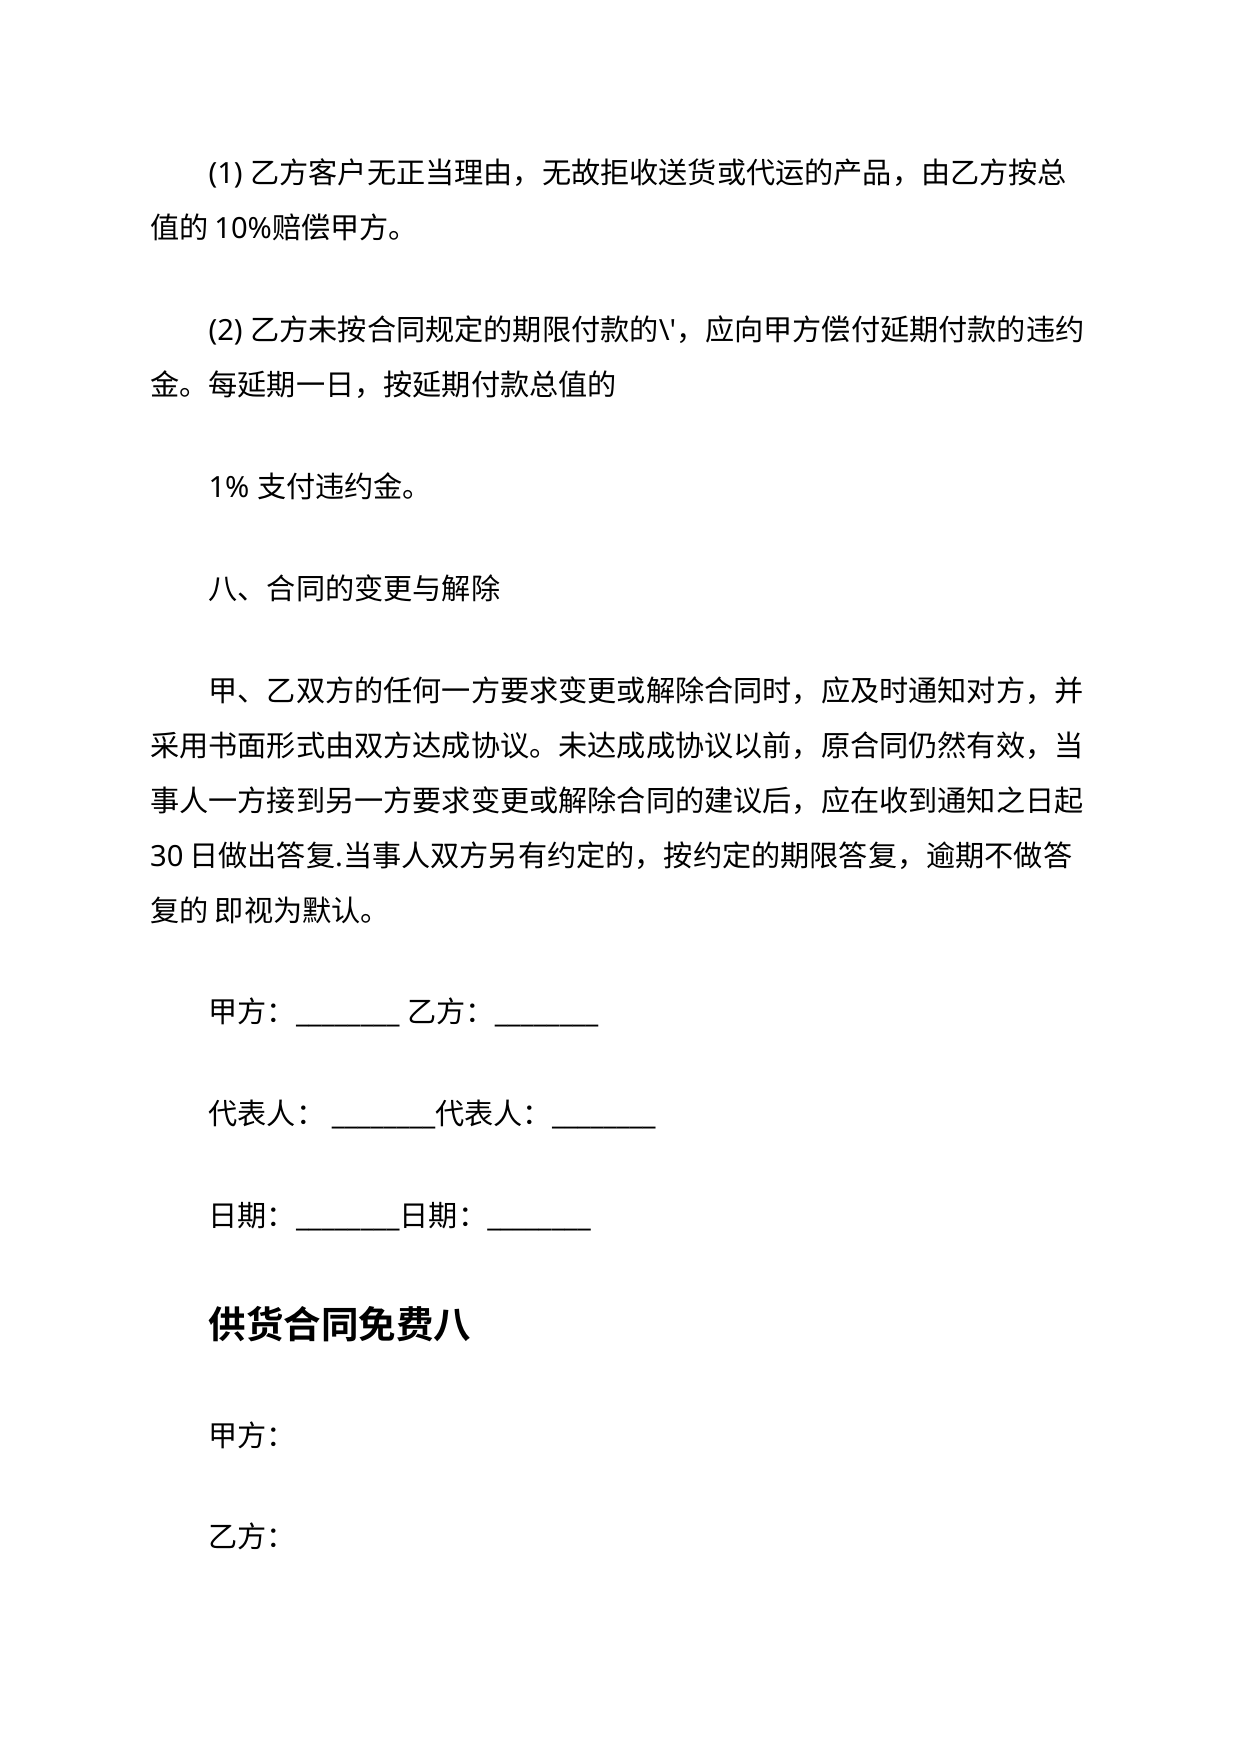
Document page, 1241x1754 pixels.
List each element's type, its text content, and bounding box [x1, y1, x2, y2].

text (1) 乙方客户无正当理由，无故拒收送货或代运的产品，由乙方按总值的10%赔偿甲方。 [150, 150, 1090, 247]
text 日期：________日期：________ [150, 1193, 1090, 1235]
text 供货合同免费八 [150, 1295, 1090, 1349]
text 甲、乙双方的任何一方要求变更或解除合同时，应及时通知对方，并采用书面形式由双方达成协议。未达成成协议以前，原合同仍然有效，当事人一方接到另一方要求变更或解除合同的建议后，应在收到通知之日起30日做出答复.当事人双方另有约定的，按约定的期限答复，逾期不做答复的 即视为默认。 [150, 667, 1090, 929]
text 代表人： ________代表人：________ [150, 1091, 1090, 1133]
text 1% 支付违约金。 [150, 464, 1090, 506]
text 甲方： [150, 1412, 1090, 1454]
text (2) 乙方未按合同规定的期限付款的\'，应向甲方偿付延期付款的违约金。每延期一日，按延期付款总值的 [150, 307, 1090, 404]
text 甲方：________ 乙方：________ [150, 989, 1090, 1031]
text 八、合同的变更与解除 [150, 566, 1090, 608]
text 乙方： [150, 1514, 1090, 1556]
